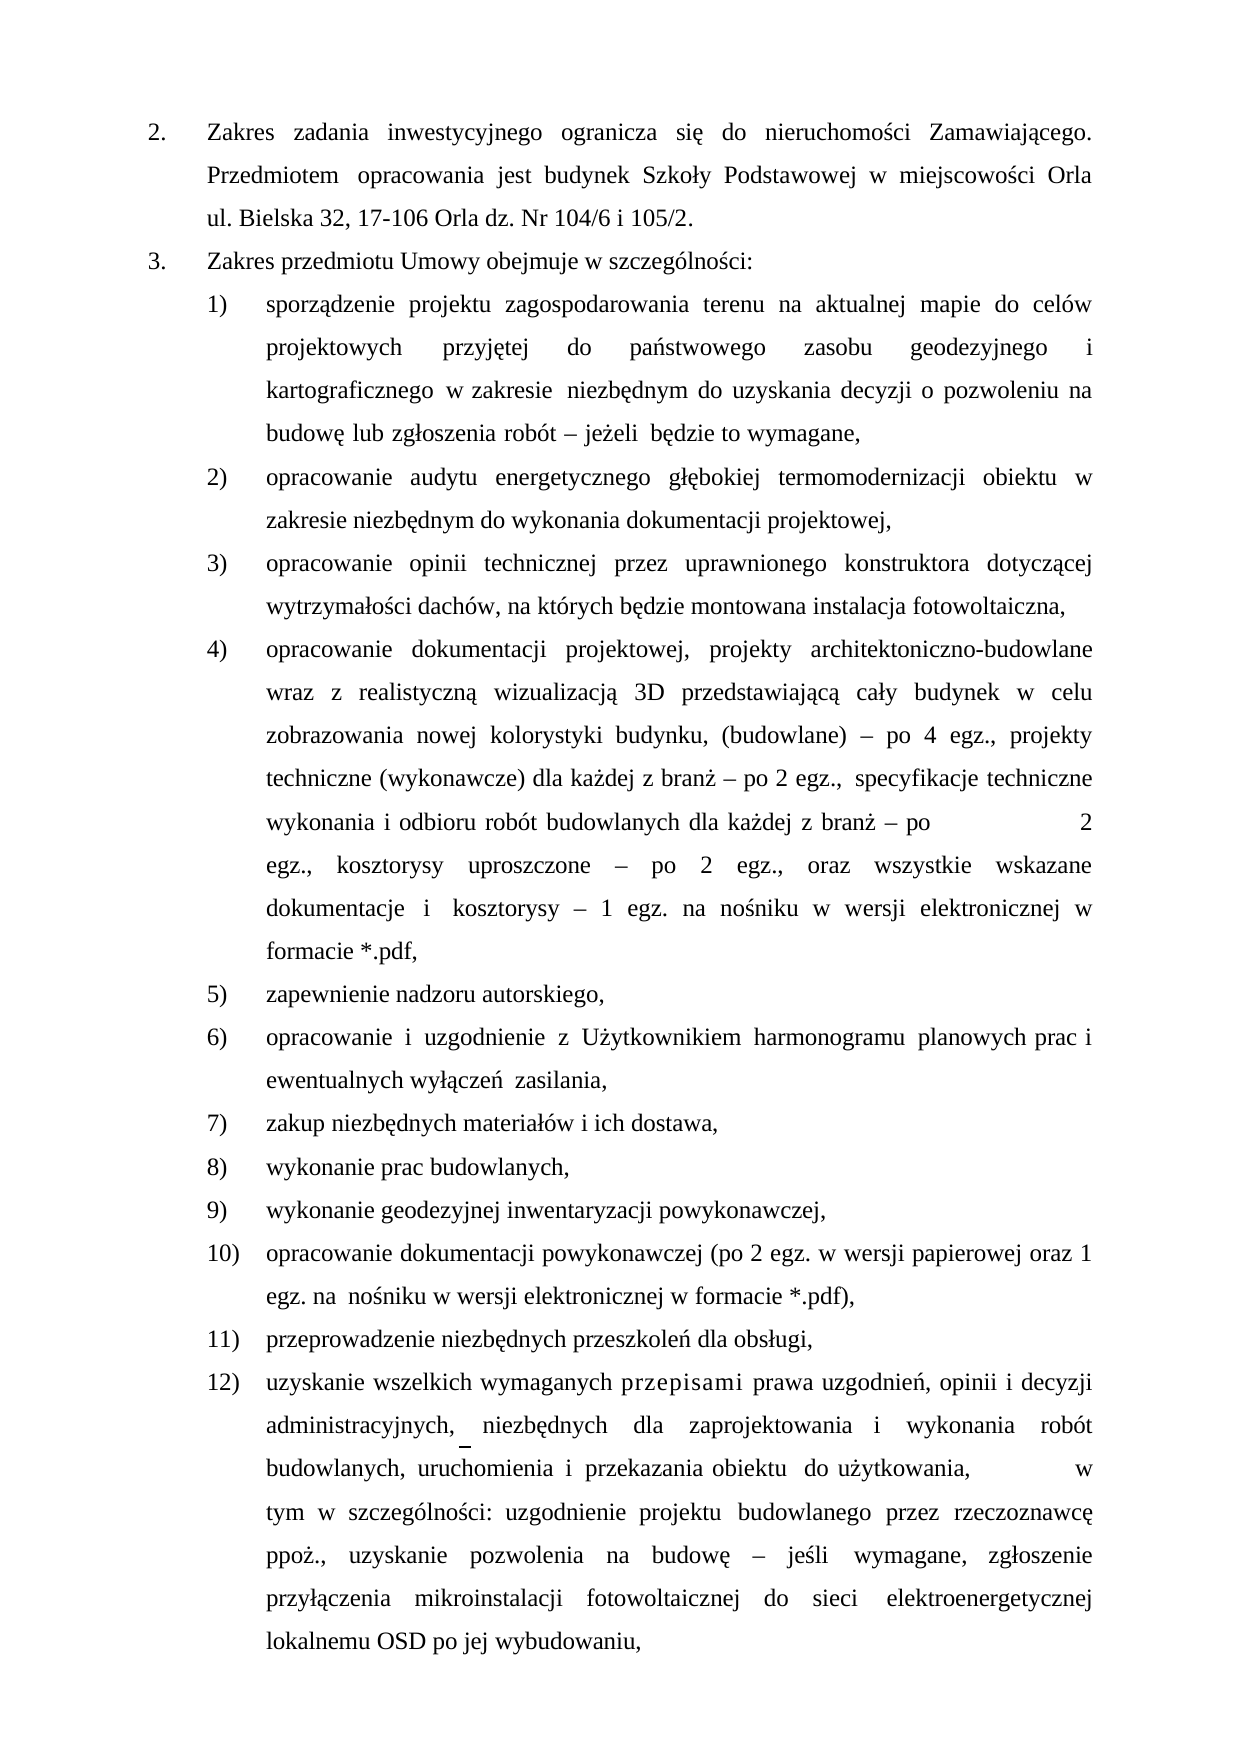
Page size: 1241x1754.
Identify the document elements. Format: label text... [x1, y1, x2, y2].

list opracowanie audytu energetycznego głębokiej termomodernizacji obiektu w zakresie niezbędnym do wykonania dokumentacji projektowej, [207, 462, 1093, 533]
list Zakres zadania inwestycyjnego ogranicza się do nieruchomości Zamawiającego. Przedmiotem opracowania jest budynek Szkoły Podstawowej w miejscowości Orla ul. Bielska 32, 17-106 Orla dz. Nr 104/6 i 105/2. [148, 117, 1092, 232]
list przeprowadzenie niezbędnych przeszkoleń dla obsługi, [207, 1324, 1105, 1353]
list opracowanie dokumentacji projektowej, projekty architektoniczno-budowlane wraz z realistyczną wizualizacją 3D przedstawiającą cały budynek w celu zobrazowania nowej kolorystyki budynku, (budowlane) – po 4 egz., projekty techniczne (wykonawcze) dla każdej z branż – po 2 egz., specyfikacje techniczne wykonania i odbioru robót budowlanych dla każdej z branż – po 2 egz., kosztorysy uproszczone – po 2 egz., oraz wszystkie wskazane dokumentacje i kosztorysy – 1 egz. na nośniku w wersji elektronicznej w formacie *.pdf, [207, 634, 1093, 965]
list sporządzenie projektu zagospodarowania terenu na aktualnej mapie do celów projektowych przyjętej do państwowego zasobu geodezyjnego i kartograficznego w zakresie niezbędnym do uzyskania decyzji o pozwoleniu na budowę lub zgłoszenia robót – jeżeli będzie to wymagane, [207, 289, 1093, 447]
list opracowanie i uzgodnienie z Użytkownikiem harmonogramu planowych prac i ewentualnych wyłączeń zasilania, [207, 1022, 1093, 1094]
list uzyskanie wszelkich wymaganych przepisami prawa uzgodnień, opinii i decyzji administracyjnych, niezbędnych dla zaprojektowania i wykonania robót budowlanych, uruchomienia i przekazania obiektu do użytkowania, w tym w szczególności: uzgodnienie projektu budowlanego przez rzeczoznawcę ppoż., uzyskanie pozwolenia na budowę – jeśli wymagane, zgłoszenie przyłączenia mikroinstalacji fotowoltaicznej do sieci elektroenergetycznej lokalnemu OSD po jej wybudowaniu, [207, 1367, 1093, 1655]
list zakup niezbędnych materiałów i ich dostawa, [207, 1108, 1105, 1137]
list wykonanie prac budowlanych, [207, 1152, 1105, 1180]
list Zakres przedmiotu Umowy obejmuje w szczególności: [148, 246, 1105, 275]
list opracowanie dokumentacji powykonawczej (po 2 egz. w wersji papierowej oraz 1 egz. na nośniku w wersji elektronicznej w formacie *.pdf), [207, 1238, 1092, 1310]
list opracowanie opinii technicznej przez uprawnionego konstruktora dotyczącej wytrzymałości dachów, na których będzie montowana instalacja fotowoltaiczna, [207, 548, 1092, 620]
list wykonanie geodezyjnej inwentaryzacji powykonawczej, [207, 1195, 1105, 1223]
list zapewnienie nadzoru autorskiego, [207, 979, 1105, 1008]
